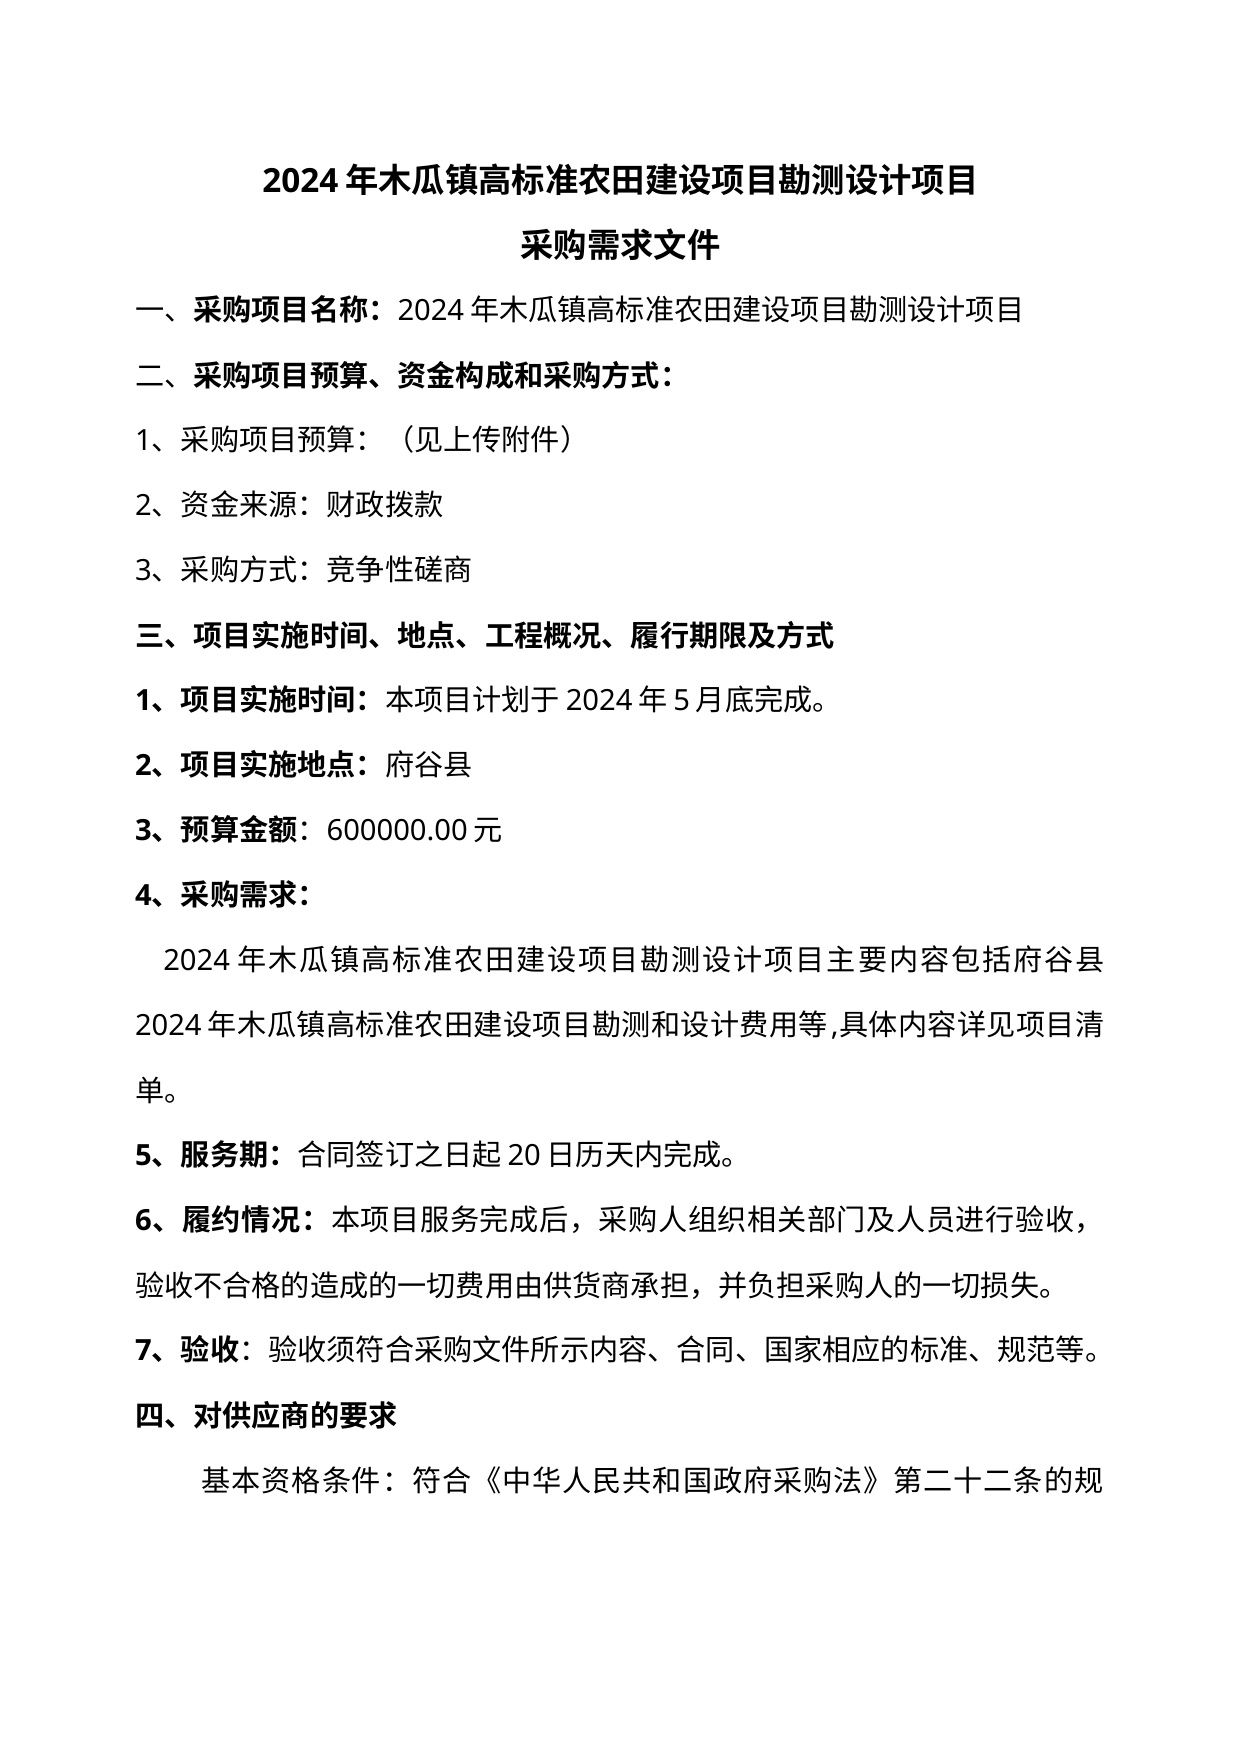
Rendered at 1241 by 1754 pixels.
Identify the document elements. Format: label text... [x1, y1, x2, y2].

text 3、采购方式：竞争性磋商 [135, 536, 1106, 601]
list 四、对供应商的要求 [135, 1381, 1106, 1446]
list 6、履约情况：本项目服务完成后，采购人组织相关部门及人员进行验收，验收不合格的造成的一切费用由供货商承担，并负担采购人的一切损失。 [135, 1186, 1106, 1316]
list 7、验收：验收须符合采购文件所示内容、合同、国家相应的标准、规范等。 [135, 1316, 1106, 1381]
list 4、采购需求： [135, 861, 1106, 926]
text 2024年木瓜镇高标准农田建设项目勘测设计项目 [135, 146, 1106, 211]
text 1、采购项目预算：（见上传附件） [135, 406, 1106, 471]
text 1、项目实施时间：本项目计划于2024年5月底完成。 [135, 666, 1106, 731]
text 2、项目实施地点：府谷县 [135, 731, 1106, 796]
list 5、服务期：合同签订之日起20日历天内完成。 [135, 1121, 1106, 1186]
text 三、项目实施时间、地点、工程概况、履行期限及方式 [135, 601, 1106, 666]
text 采购需求文件 [135, 211, 1106, 276]
text 2、资金来源：财政拨款 [135, 471, 1106, 536]
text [135, 1446, 1106, 1511]
list 2024年木瓜镇高标准农田建设项目勘测设计项目主要内容包括府谷县2024年木瓜镇高标准农田建设项目勘测和设计费用等,具体内容详见项目清单。 [135, 926, 1106, 1121]
list 采购项目预算、资金构成和采购方式： [135, 341, 1106, 406]
list 采购项目名称：2024年木瓜镇高标准农田建设项目勘测设计项目 [135, 276, 1106, 341]
text 3、预算金额：600000.00元 [135, 796, 1106, 861]
